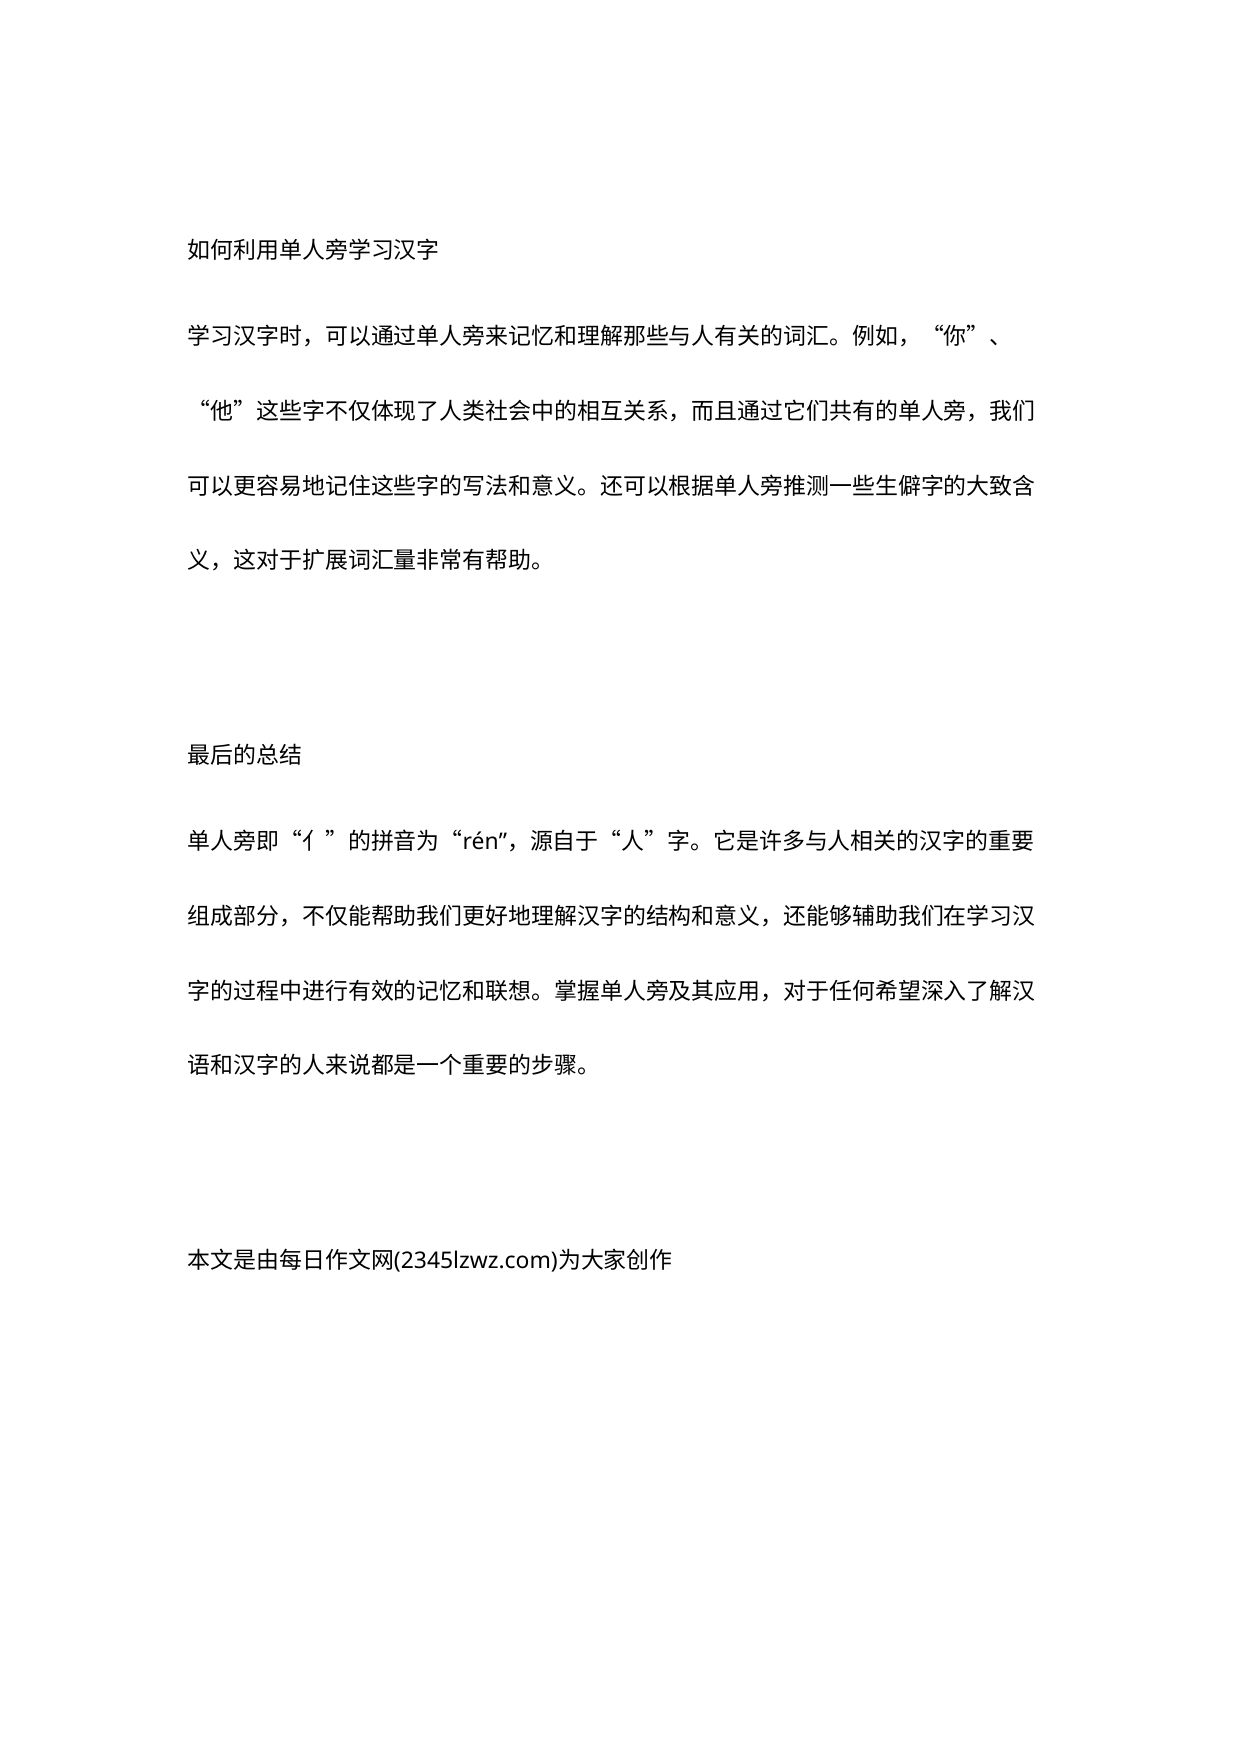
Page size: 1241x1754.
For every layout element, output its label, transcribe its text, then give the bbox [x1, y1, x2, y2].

text 最后的总结 [187, 721, 1053, 786]
text 学习汉字时，可以通过单人旁来记忆和理解那些与人有关的词汇。例如，“你”、“他”这些字不仅体现了人类社会中的相互关系，而且通过它们共有的单人旁，我们可以更容易地记住这些字的写法和意义。还可以根据单人旁推测一些生僻字的大致含义，这对于扩展词汇量非常有帮助。 [187, 302, 1053, 591]
text 本文是由每日作文网(2345lzwz.com)为大家创作 [187, 1226, 1053, 1291]
text 如何利用单人旁学习汉字 [187, 216, 1053, 281]
text 单人旁即“亻”的拼音为“rén”，源自于“人”字。它是许多与人相关的汉字的重要组成部分，不仅能帮助我们更好地理解汉字的结构和意义，还能够辅助我们在学习汉字的过程中进行有效的记忆和联想。掌握单人旁及其应用，对于任何希望深入了解汉语和汉字的人来说都是一个重要的步骤。 [187, 807, 1053, 1096]
